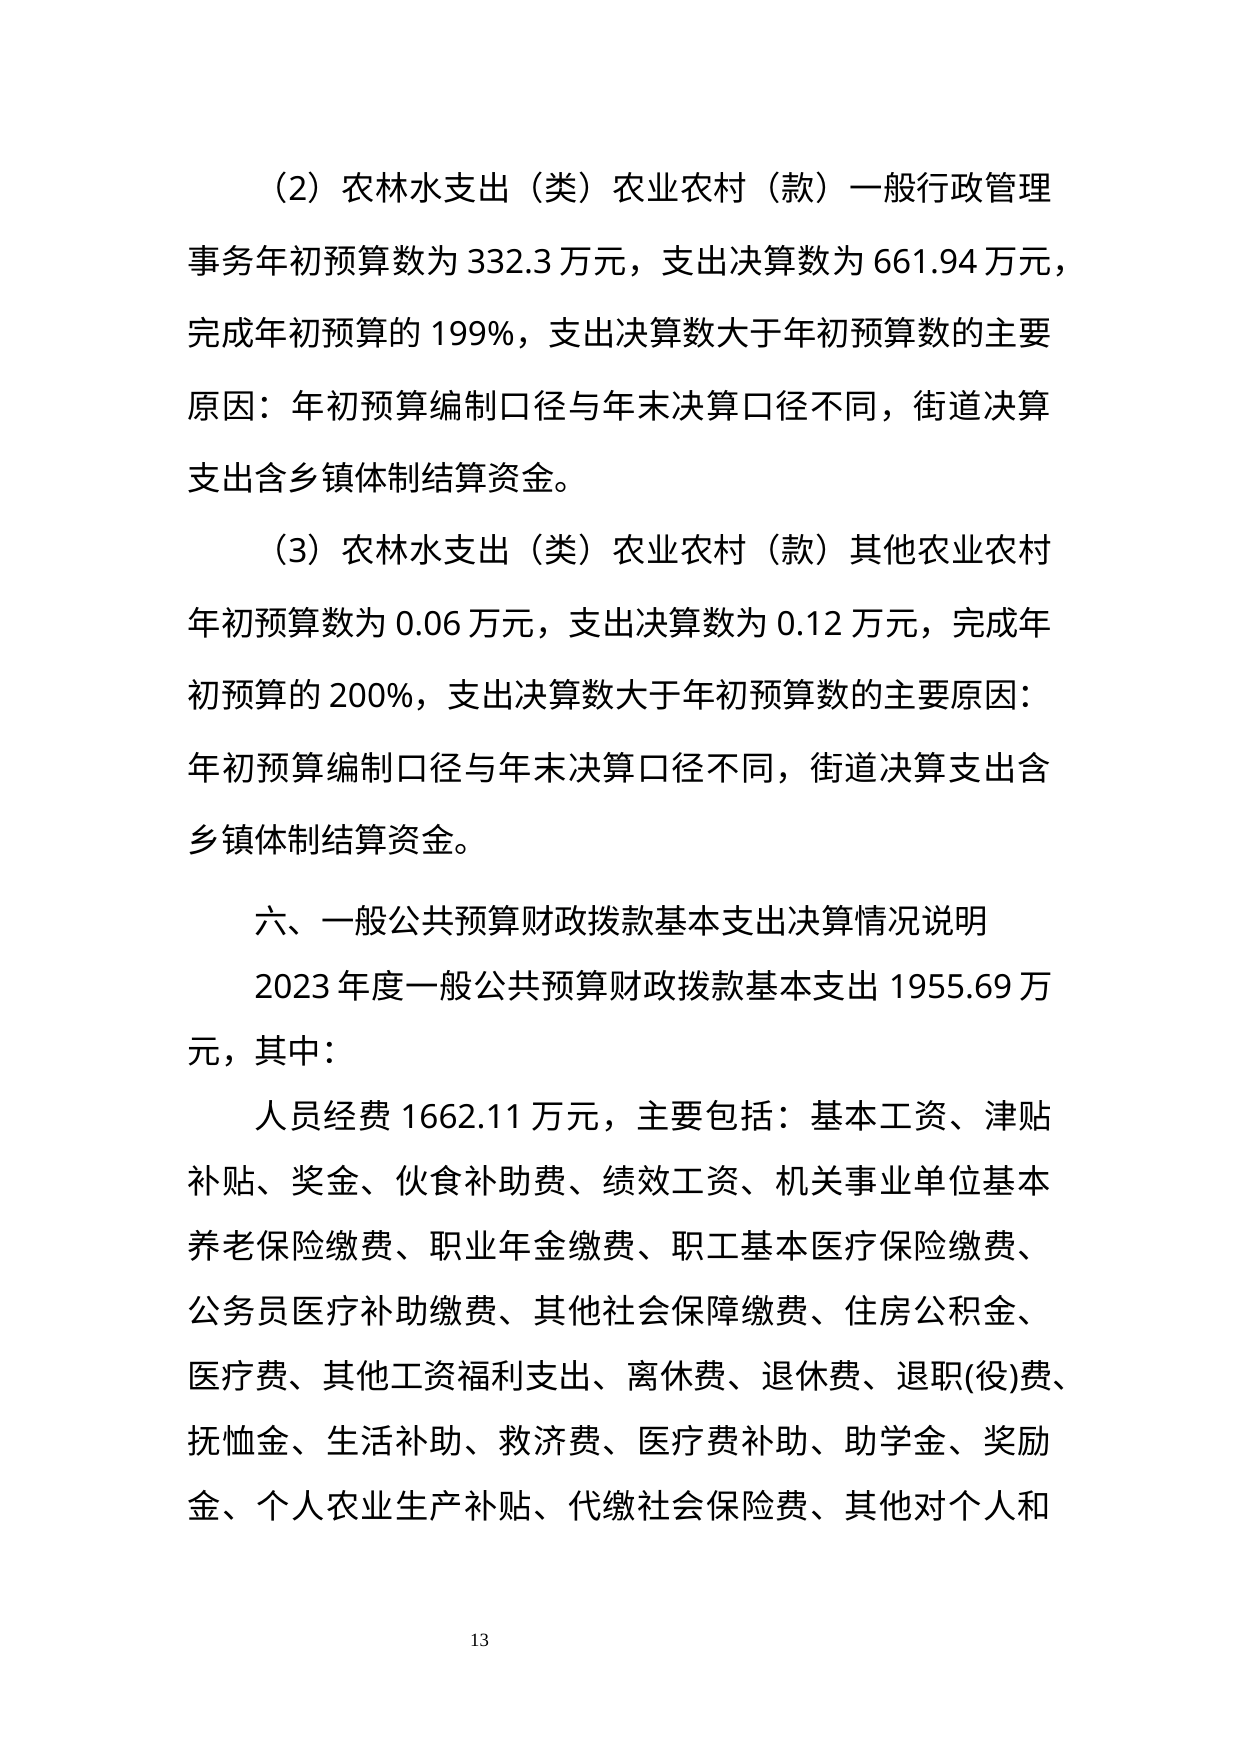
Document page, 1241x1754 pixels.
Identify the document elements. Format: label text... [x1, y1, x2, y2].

text 六、一般公共预算财政拨款基本支出决算情况说明 [187, 886, 1053, 951]
text （3）农林水支出（类）农业农村（款）其他农业农村年初预算数为0.06万元，支出决算数为0.12 万元，完成年初预算的200%，支出决算数大于年初预算数的主要原因：年初预算编制口径与年末决算口径不同，街道决算支出含乡镇体制结算资金。 [187, 524, 1053, 862]
text 2023年度一般公共预算财政拨款基本支出1955.69万元，其中： [187, 951, 1053, 1081]
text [187, 1081, 1053, 1536]
text （2）农林水支出（类）农业农村（款）一般行政管理事务年初预算数为332.3万元，支出决算数为661.94万元，完成年初预算的199%，支出决算数大于年初预算数的主要原因：年初预算编制口径与年末决算口径不同，街道决算支出含乡镇体制结算资金。 [187, 162, 1053, 500]
